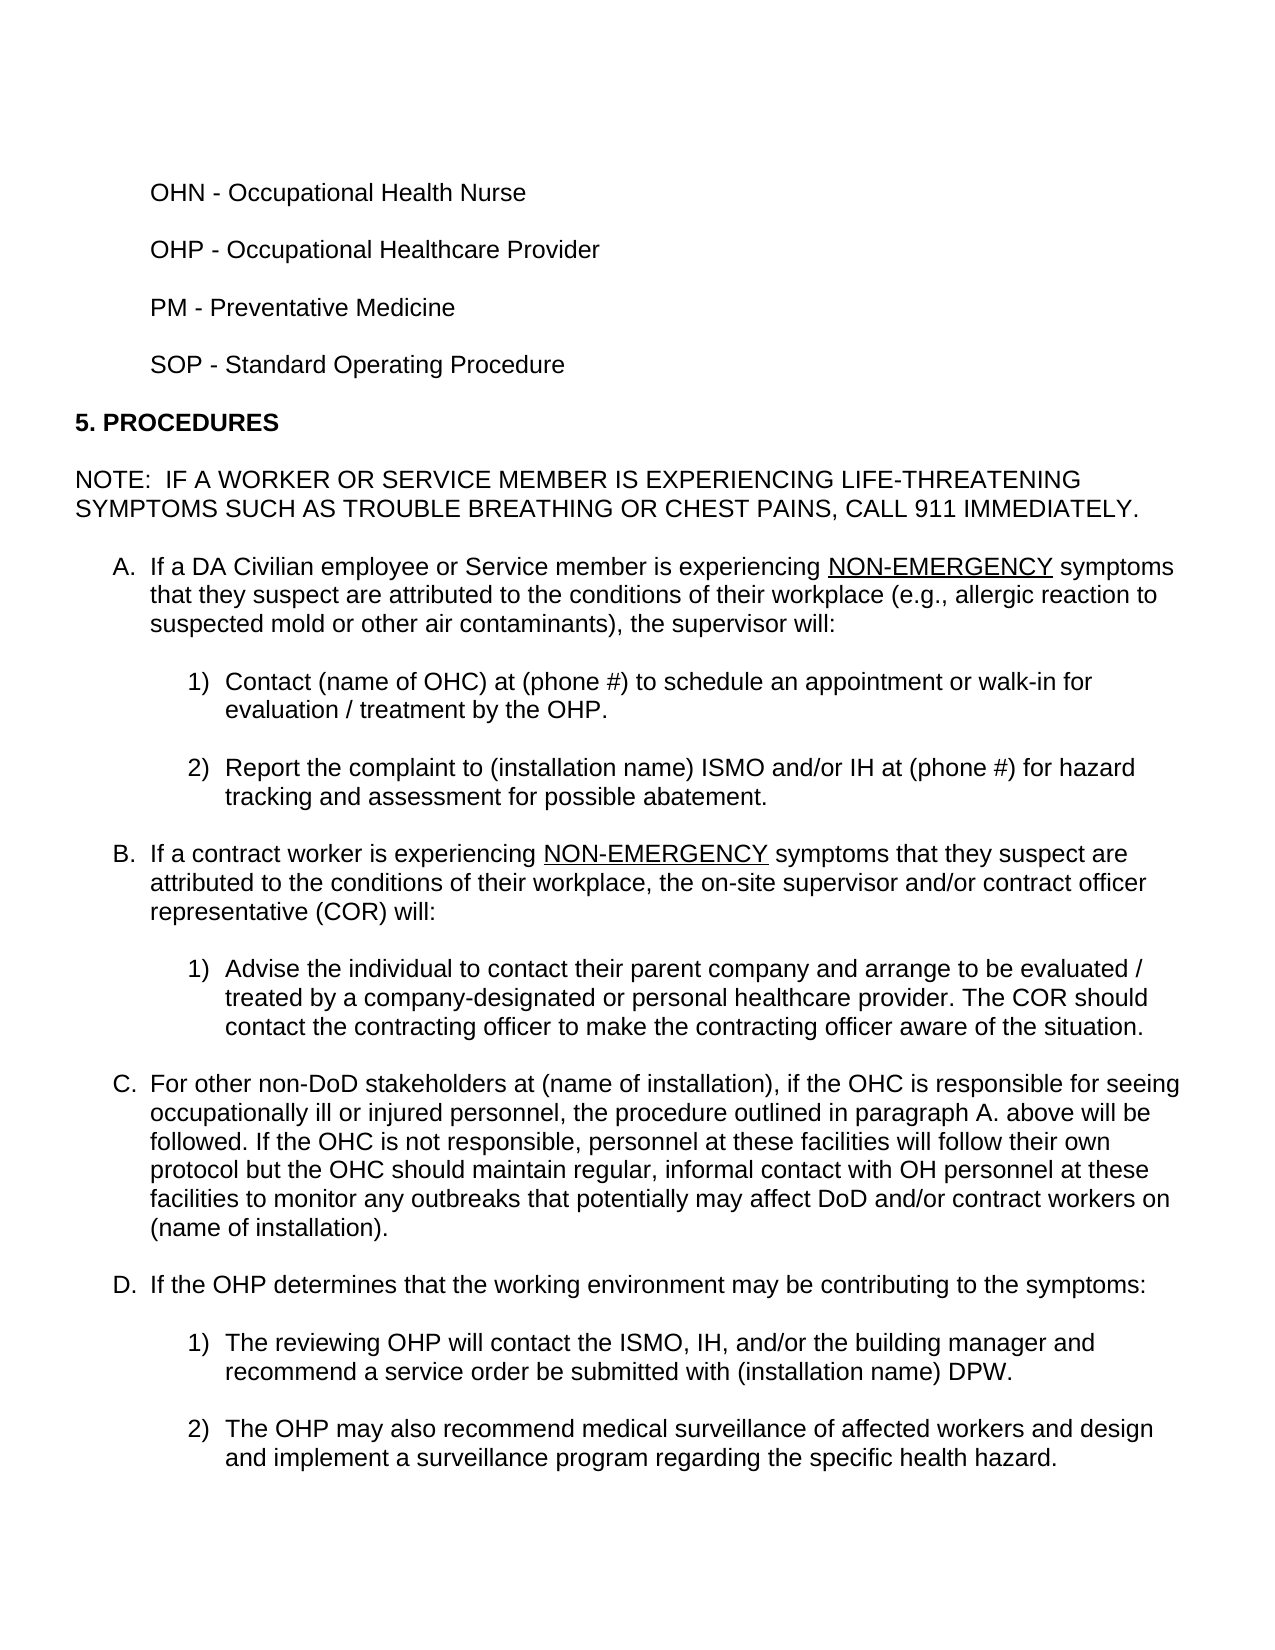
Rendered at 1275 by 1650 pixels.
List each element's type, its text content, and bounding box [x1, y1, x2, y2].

text NOTE: IF A WORKER OR SERVICE MEMBER IS EXPERIENCING LIFE-THREATENING SYMPTOMS SUCH AS TROUBLE BREATHING OR CHEST PAINS, CALL 911 IMMEDIATELY. [75, 465, 1200, 523]
text SOP - Standard Operating Procedure [75, 350, 1200, 379]
list For other non-DoD stakeholders at (name of installation), if the OHC is responsible for seeing occupationally ill or injured personnel, the procedure outlined in paragraph A. above will be followed. If the OHC is not responsible, personnel at these facilities will follow their own protocol but the OHC should maintain regular, informal contact with OH personnel at these facilities to monitor any outbreaks that potentially may affect DoD and/or contract workers on (name of installation). [112, 1069, 1200, 1241]
list If a DA Civilian employee or Service member is experiencing NON-EMERGENCY symptoms that they suspect are attributed to the conditions of their workplace (e.g., allergic reaction to suspected mold or other air contaminants), the supervisor will: [112, 551, 1200, 638]
list The reviewing OHP will contact the ISMO, IH, and/or the building manager and recommend a service order be submitted with (installation name) DPW. [187, 1328, 1200, 1385]
list If a contract worker is experiencing NON-EMERGENCY symptoms that they suspect are attributed to the conditions of their workplace, the on-site supervisor and/or contract officer representative (COR) will: [112, 839, 1200, 925]
list Report the complaint to (installation name) ISMO and/or IH at (phone #) for hazard tracking and assessment for possible abatement. [187, 753, 1200, 810]
text 5. PROCEDURES [75, 408, 1200, 436]
list If the OHP determines that the working environment may be contributing to the symptoms: [112, 1270, 1200, 1299]
text OHN - Occupational Health Nurse [75, 178, 1200, 206]
list Advise the individual to contact their parent company and arrange to be evaluated / treated by a company-designated or personal healthcare provider. The COR should contact the contracting officer to make the contracting officer aware of the situation. [187, 954, 1200, 1040]
text OHP - Occupational Healthcare Provider [75, 235, 1200, 264]
list Contact (name of OHC) at (phone #) to schedule an appointment or walk-in for evaluation / treatment by the OHP. [187, 666, 1200, 724]
list The OHP may also recommend medical surveillance of affected workers and design and implement a surveillance program regarding the specific health hazard. [187, 1414, 1200, 1471]
text PM - Preventative Medicine [75, 293, 1200, 321]
